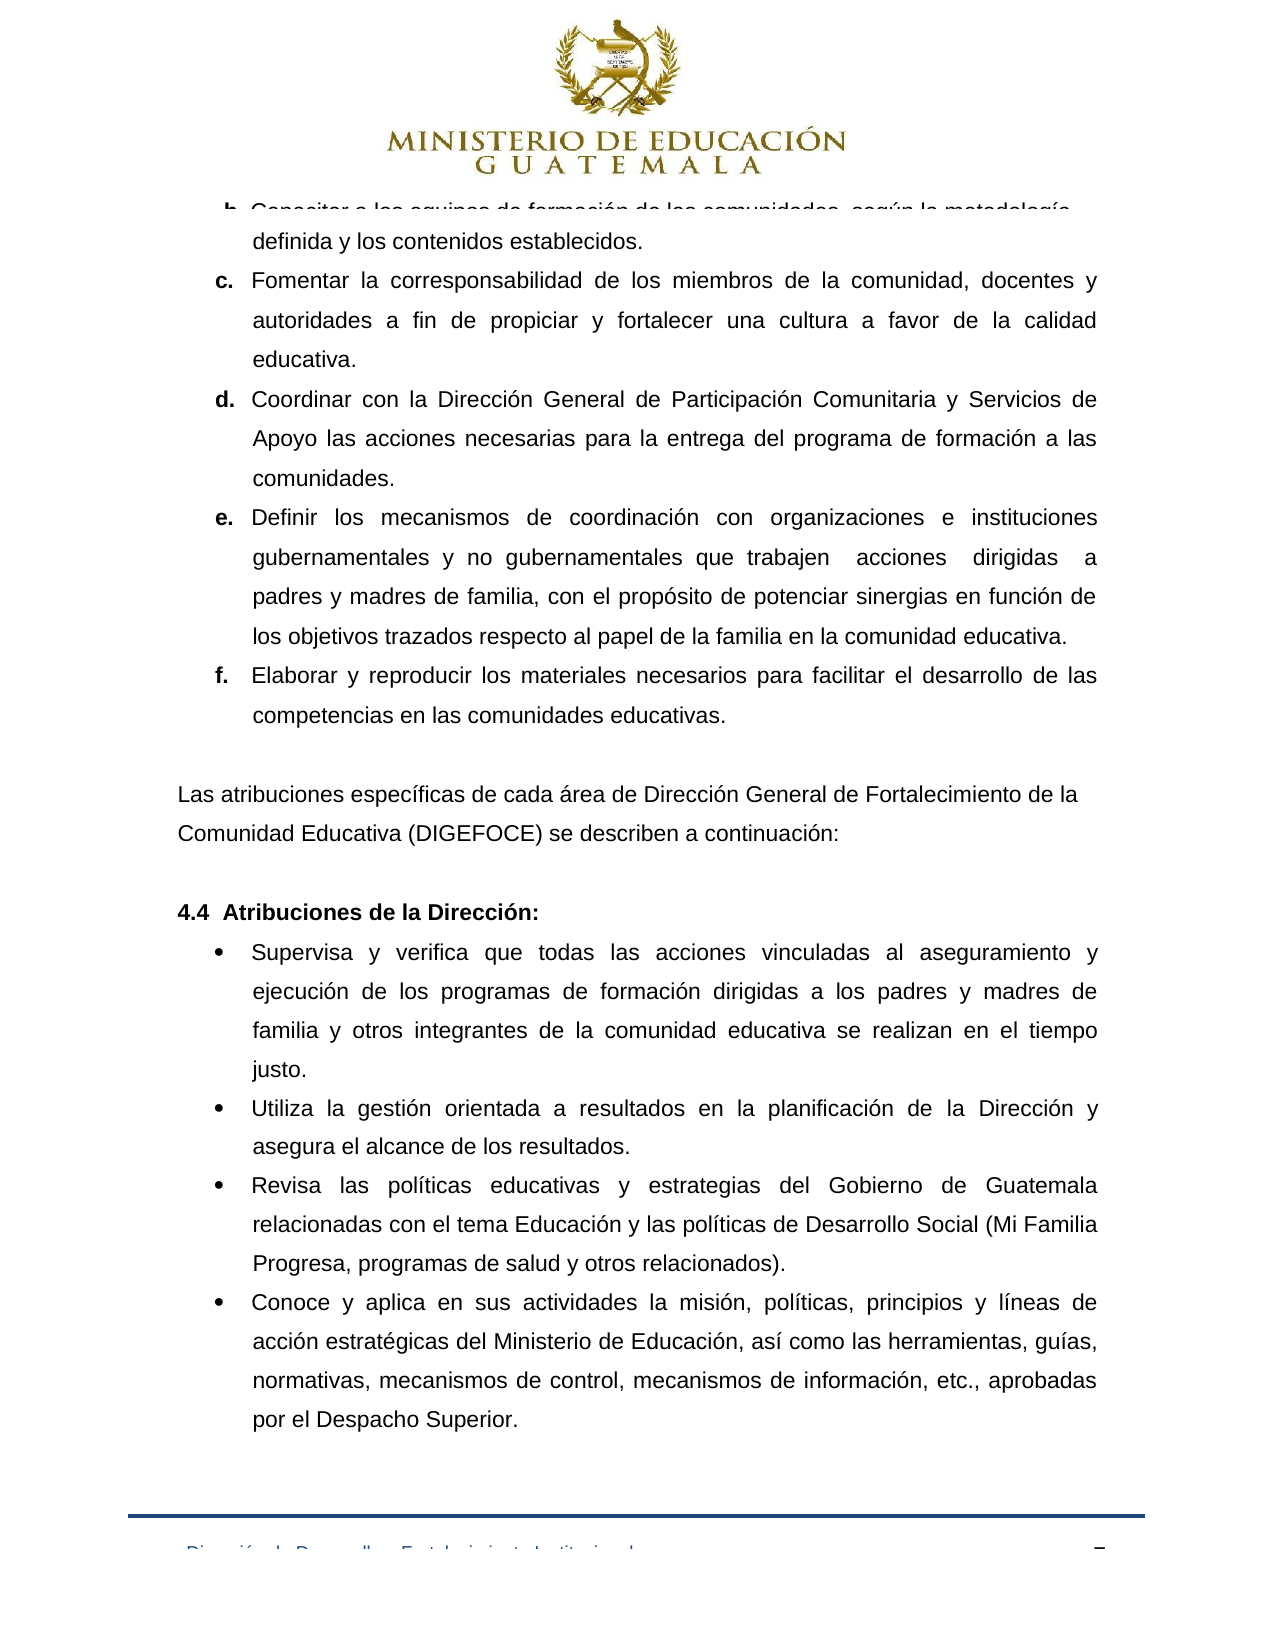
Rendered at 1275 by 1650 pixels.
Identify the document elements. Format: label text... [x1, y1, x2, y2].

list Fomentar la corresponsabilidad de los miembros de la comunidad, docentes y autoridades a fin de propiciar y fortalecer una cultura a favor de la calidad educativa. [215, 267, 1098, 372]
list Conoce y aplica en sus actividades la misión, políticas, principios y líneas de acción estratégicas del Ministerio de Educación, así como las herramientas, guías, normativas, mecanismos de control, mecanismos de información, etc., aprobadas por el Despacho Superior. [215, 1289, 1098, 1432]
text Las atribuciones específicas de cada área de Dirección General de Fortalecimiento de la Comunidad Educativa (DIGEFOCE) se describen a continuación: [177, 781, 1086, 847]
list Coordinar con la Dirección General de Participación Comunitaria y Servicios de Apoyo las acciones necesarias para la entrega del programa de formación a las comunidades. [215, 386, 1098, 491]
picture [382, 12, 850, 181]
list Definir los mecanismos de coordinación con organizaciones e instituciones gubernamentales y no gubernamentales que trabajen acciones dirigidas a padres y madres de familia, con el propósito de potenciar sinergias en función de los objetivos trazados respecto al papel de la familia en la comunidad educativa. [215, 504, 1098, 649]
text definida y los contenidos establecidos. [252, 228, 1202, 254]
subtitle Atribuciones de la Dirección: [177, 899, 1202, 926]
list Revisa las políticas educativas y estrategias del Gobierno de Guatemala relacionadas con el tema Educación y las políticas de Desarrollo Social (Mi Familia Progresa, programas de salud y otros relacionados). [215, 1172, 1098, 1276]
list Elaborar y reproducir los materiales necesarios para facilitar el desarrollo de las competencias en las comunidades educativas. [215, 662, 1098, 728]
list Utiliza la gestión orientada a resultados en la planificación de la Dirección y asegura el alcance de los resultados. [215, 1095, 1098, 1159]
list Supervisa y verifica que todas las acciones vinculadas al aseguramiento y ejecución de los programas de formación dirigidas a los padres y madres de familia y otros integrantes de la comunidad educativa se realizan en el tiempo justo. [215, 939, 1098, 1082]
